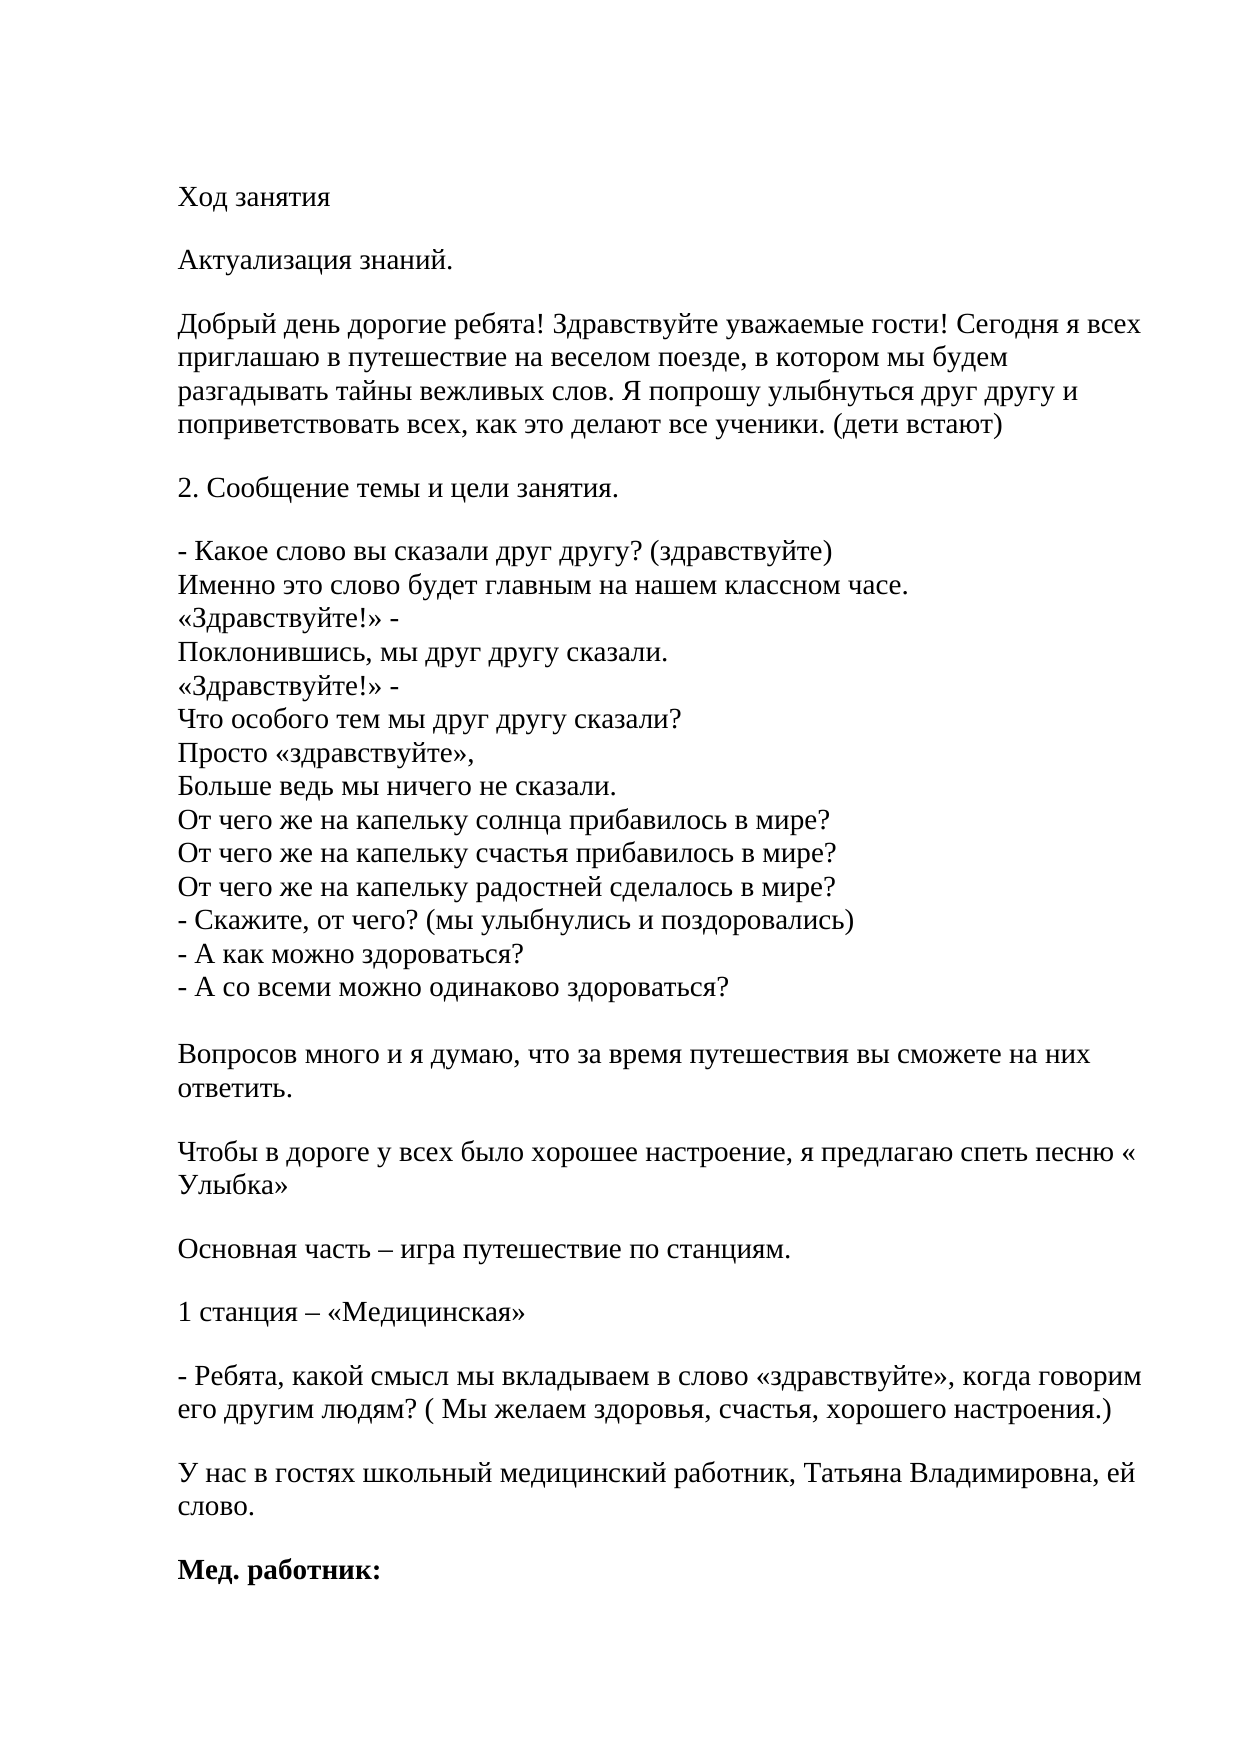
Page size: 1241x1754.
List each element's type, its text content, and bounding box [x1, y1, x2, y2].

text - А со всеми можно одинаково здороваться? [177, 969, 1152, 1003]
text - Скажите, от чего? (мы улыбнулись и поздоровались) [177, 902, 1152, 936]
text У нас в гостях школьный медицинский работник, Татьяна Владимировна, ей слово. [177, 1455, 1152, 1522]
text «Здравствуйте!» - [177, 601, 1152, 634]
text 1 станция – «Медицинская» [177, 1294, 1152, 1328]
text - Какое слово вы сказали друг другу? (здравствуйте) [177, 533, 1152, 567]
text Мед. работник: [177, 1552, 1152, 1586]
text Больше ведь мы ничего не сказали. [177, 768, 1152, 802]
text 2. Сообщение темы и цели занятия. [177, 470, 1152, 503]
text - А как можно здороваться? [177, 936, 1152, 969]
text Добрый день дорогие ребята! Здравствуйте уважаемые гости! Сегодня я всех приглашаю в путешествие на веселом поезде, в котором мы будем разгадывать тайны вежливых слов. Я попрошу улыбнуться друг другу и поприветствовать всех, как это делают все ученики. (дети встают) [177, 306, 1152, 440]
text Вопросов много и я думаю, что за время путешествия вы сможете на них ответить. [177, 1037, 1152, 1104]
text Просто «здравствуйте», [177, 735, 1152, 768]
text Чтобы в дороге у всех было хорошее настроение, я предлагаю спеть песню « Улыбка» [177, 1134, 1152, 1201]
text «Здравствуйте!» - [177, 668, 1152, 701]
text От чего же на капельку радостней сделалось в мире? [177, 869, 1152, 902]
text Поклонившись, мы друг другу сказали. [177, 634, 1152, 668]
text Ход занятия [177, 179, 1152, 212]
text Что особого тем мы друг другу сказали? [177, 701, 1152, 735]
text - Ребята, какой смысл мы вкладываем в слово «здравствуйте», когда говорим его другим людям? ( Мы желаем здоровья, счастья, хорошего настроения.) [177, 1358, 1152, 1425]
text Основная часть – игра путешествие по станциям. [177, 1231, 1152, 1264]
text От чего же на капельку солнца прибавилось в мире? [177, 802, 1152, 835]
text Именно это слово будет главным на нашем классном часе. [177, 567, 1152, 601]
text От чего же на капельку счастья прибавилось в мире? [177, 835, 1152, 869]
text Актуализация знаний. [177, 242, 1152, 276]
